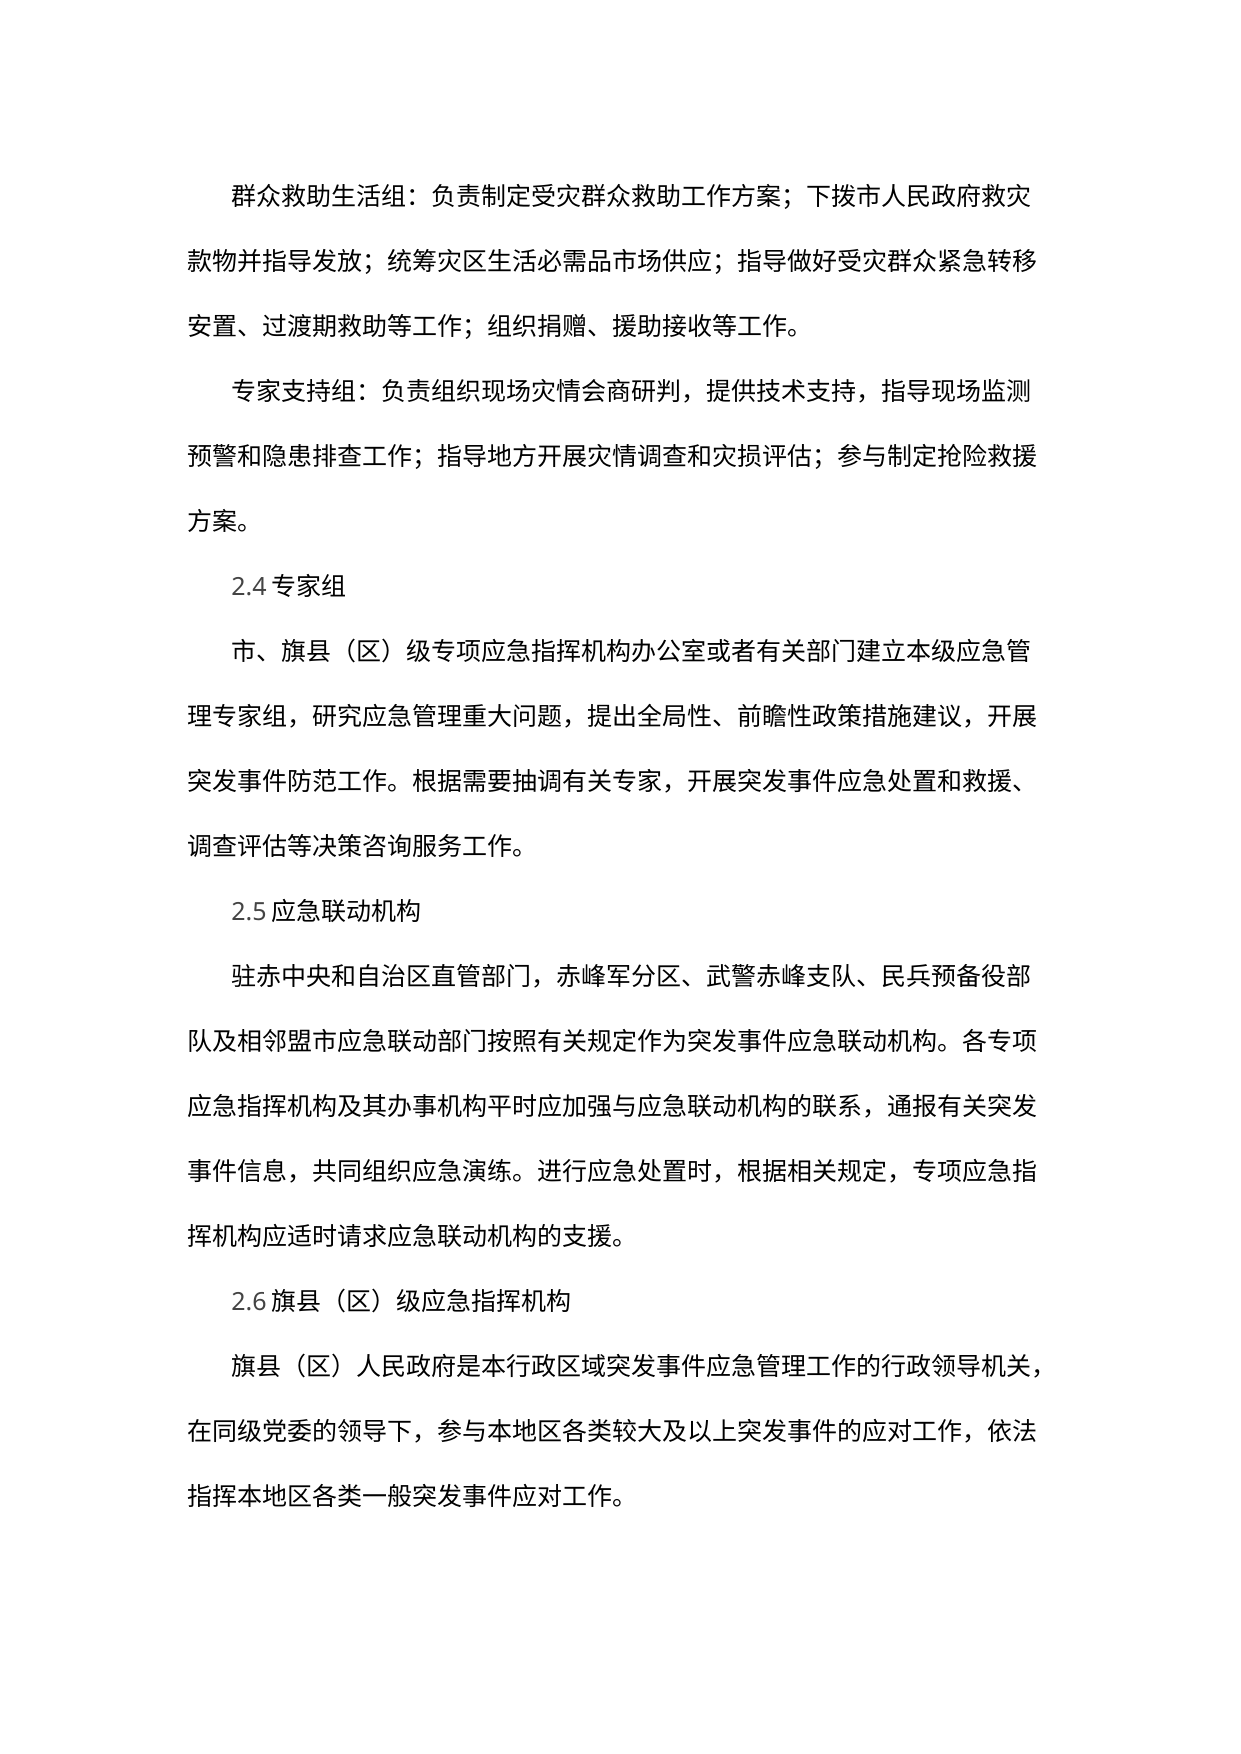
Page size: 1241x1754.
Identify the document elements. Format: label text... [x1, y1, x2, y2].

text 专家支持组：负责组织现场灾情会商研判，提供技术支持，指导现场监测预警和隐患排查工作；指导地方开展灾情调查和灾损评估；参与制定抢险救援方案。 [187, 357, 1053, 552]
text 群众救助生活组：负责制定受灾群众救助工作方案；下拨市人民政府救灾款物并指导发放；统筹灾区生活必需品市场供应；指导做好受灾群众紧急转移安置、过渡期救助等工作；组织捐赠、援助接收等工作。 [187, 162, 1053, 357]
text 2.4专家组 [187, 552, 1053, 617]
text 旗县（区）人民政府是本行政区域突发事件应急管理工作的行政领导机关，在同级党委的领导下，参与本地区各类较大及以上突发事件的应对工作，依法指挥本地区各类一般突发事件应对工作。 [187, 1332, 1053, 1527]
text 市、旗县（区）级专项应急指挥机构办公室或者有关部门建立本级应急管理专家组，研究应急管理重大问题，提出全局性、前瞻性政策措施建议，开展突发事件防范工作。根据需要抽调有关专家，开展突发事件应急处置和救援、调查评估等决策咨询服务工作。 [187, 617, 1053, 877]
text 2.6旗县（区）级应急指挥机构 [187, 1267, 1053, 1332]
text 2.5应急联动机构 [187, 877, 1053, 942]
text 驻赤中央和自治区直管部门，赤峰军分区、武警赤峰支队、民兵预备役部队及相邻盟市应急联动部门按照有关规定作为突发事件应急联动机构。各专项应急指挥机构及其办事机构平时应加强与应急联动机构的联系，通报有关突发事件信息，共同组织应急演练。进行应急处置时，根据相关规定，专项应急指挥机构应适时请求应急联动机构的支援。 [187, 942, 1053, 1267]
